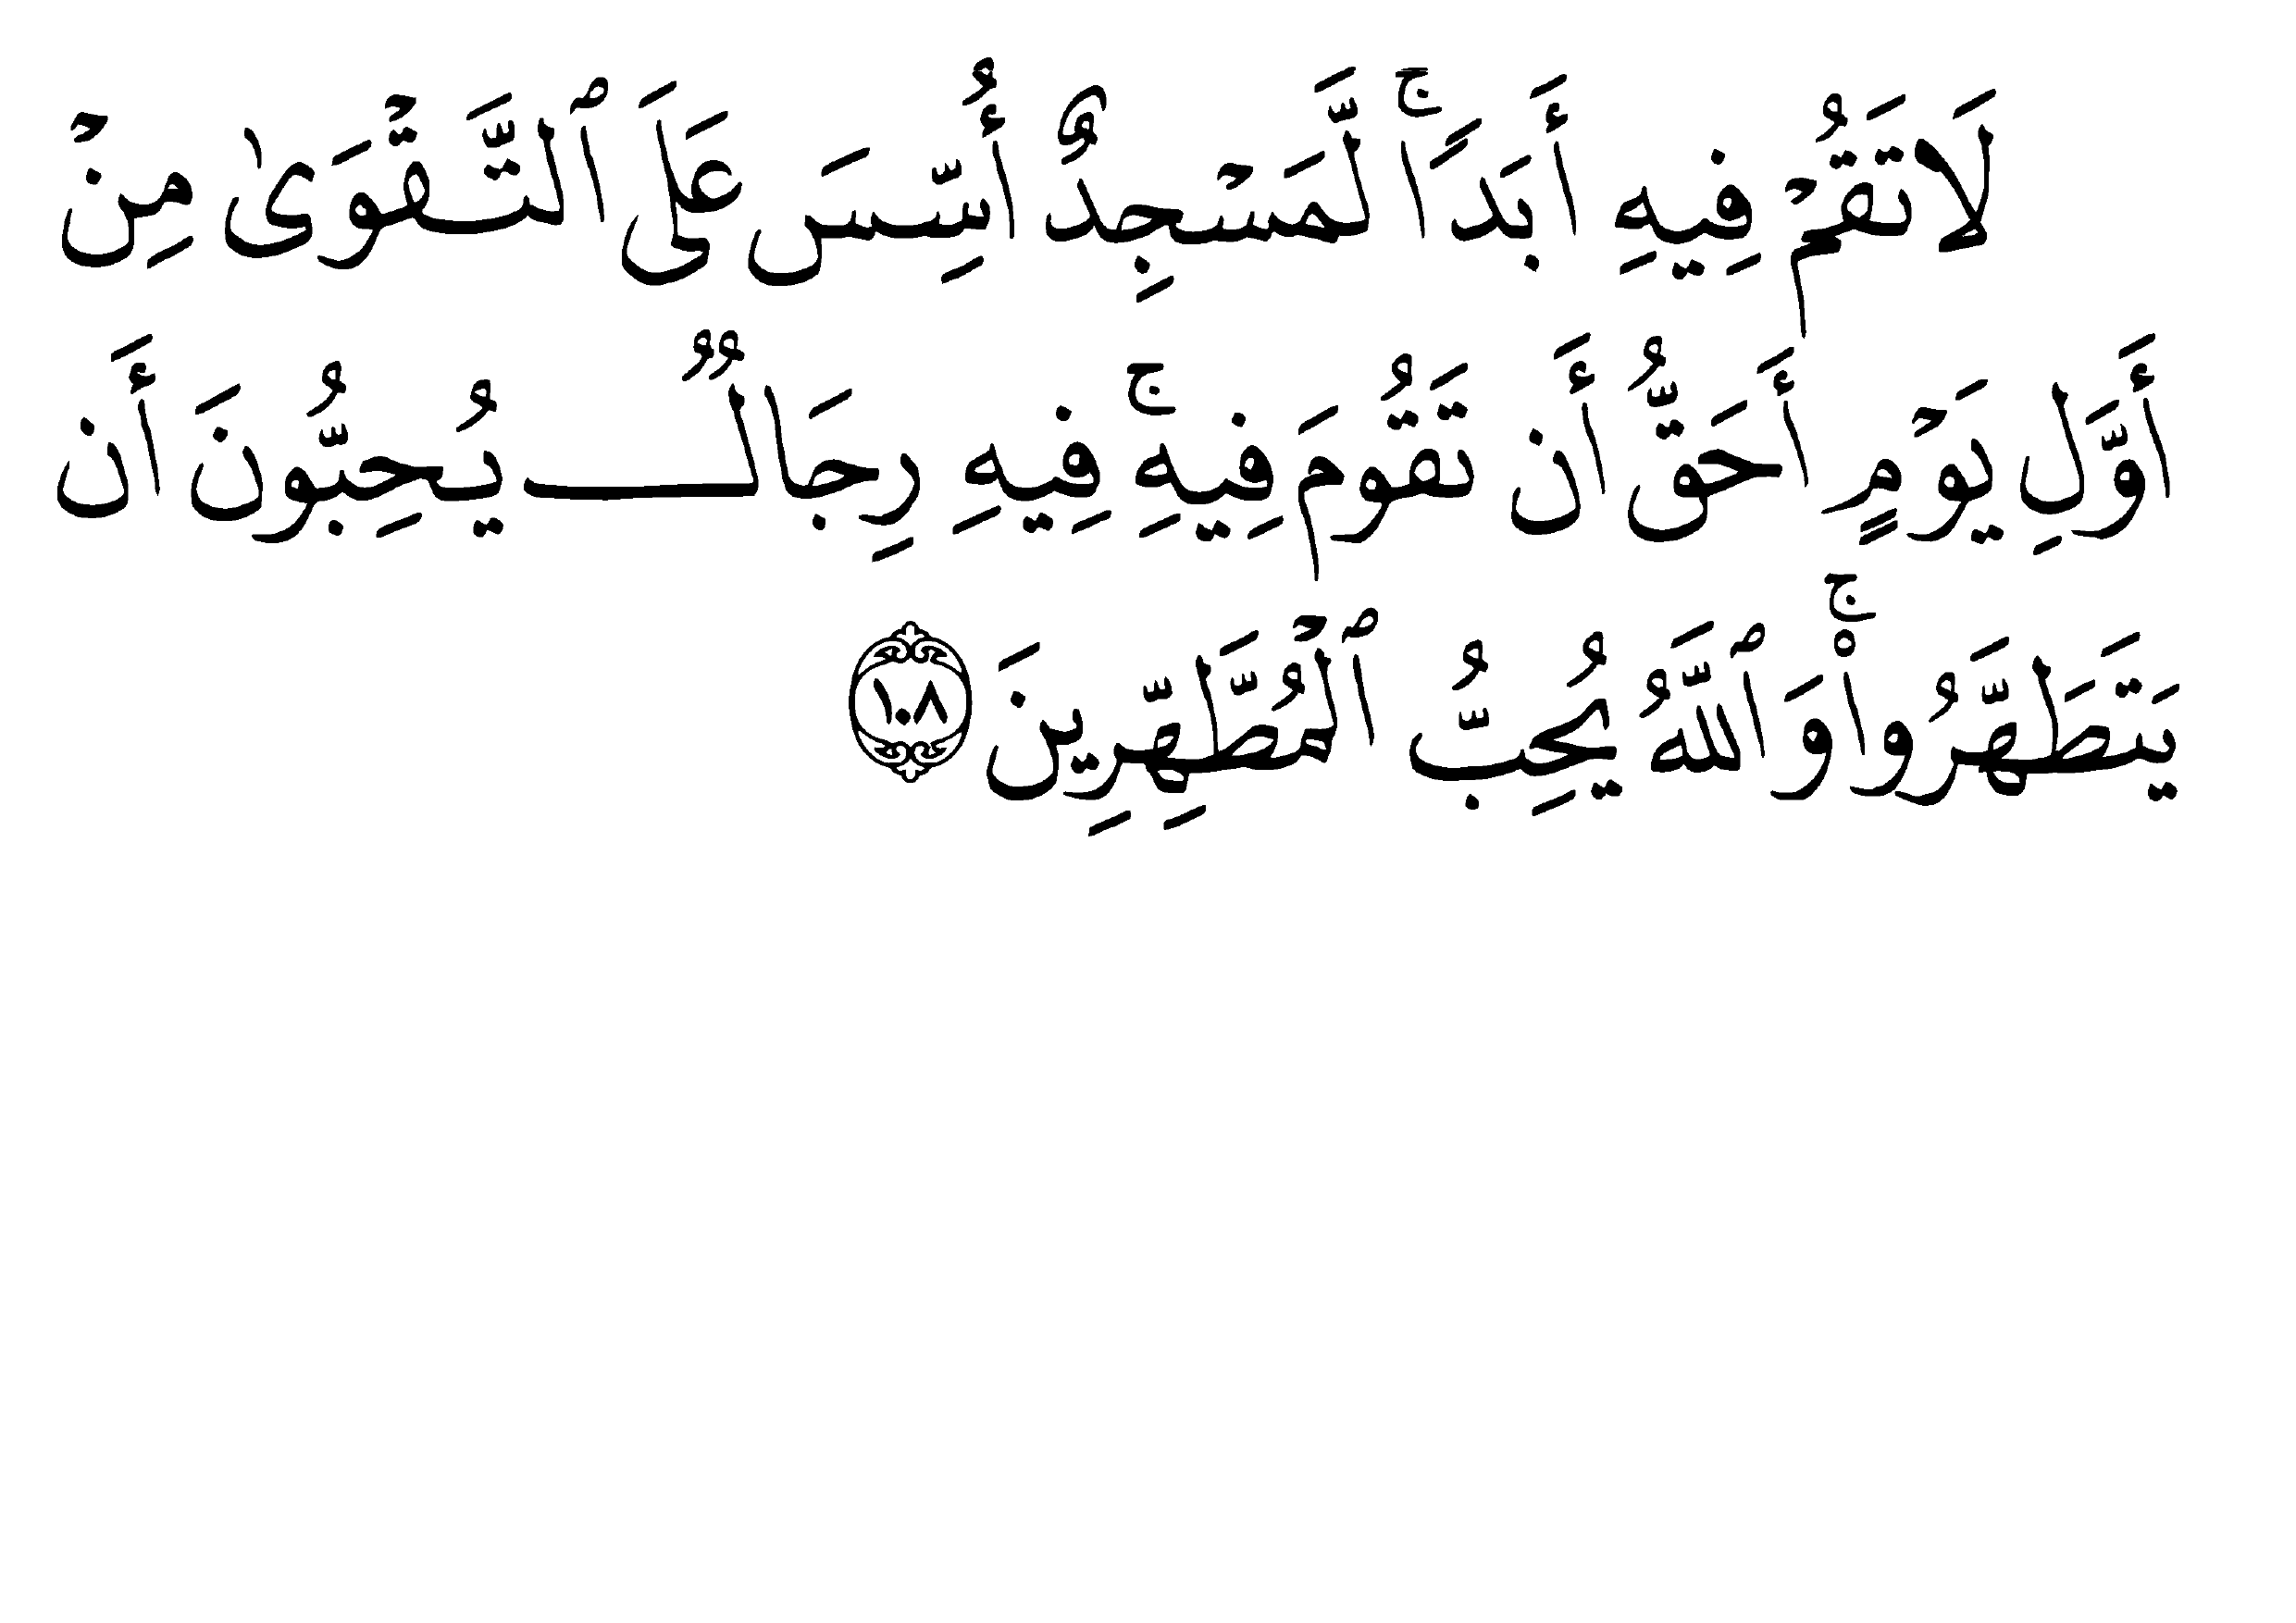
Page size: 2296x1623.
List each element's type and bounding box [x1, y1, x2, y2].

picture [57, 57, 2179, 836]
